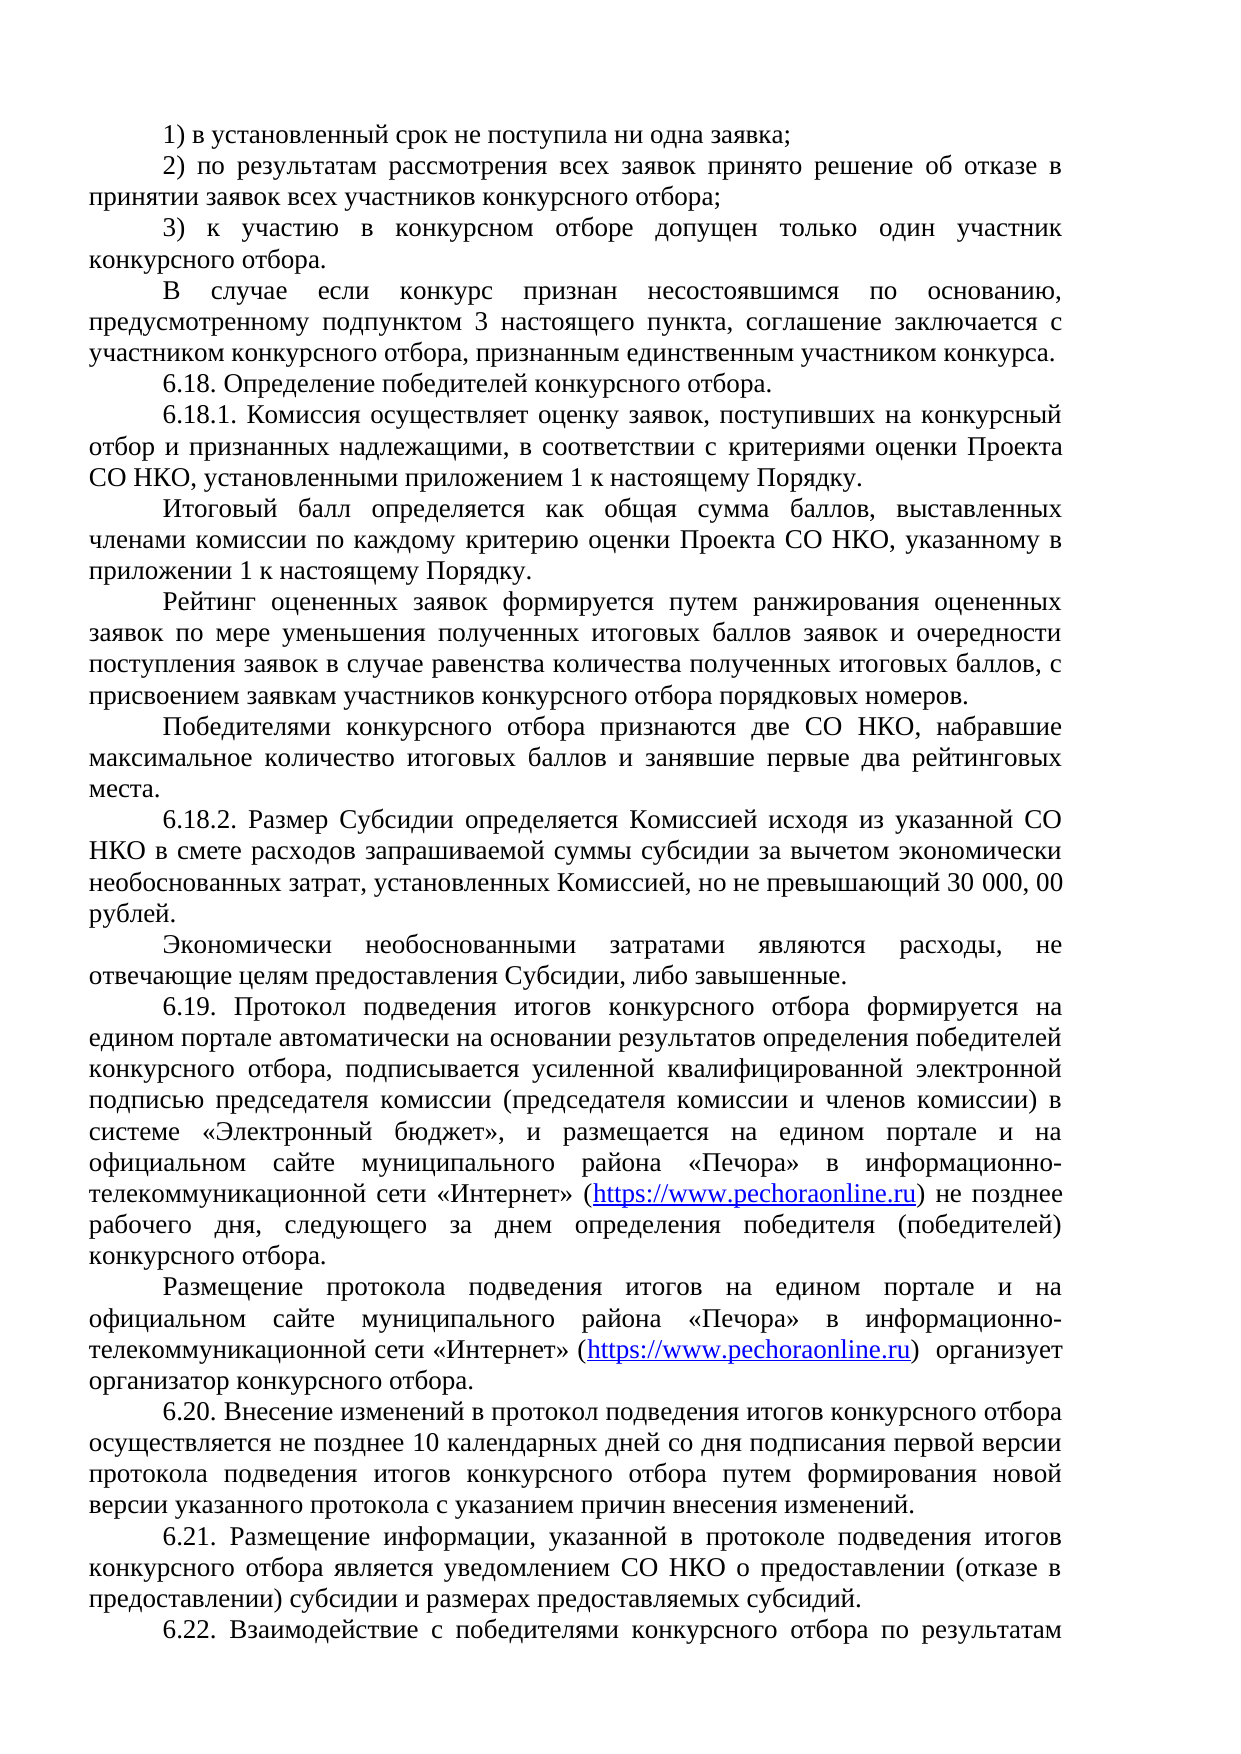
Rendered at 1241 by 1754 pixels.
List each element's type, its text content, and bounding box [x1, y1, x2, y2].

text Экономически необоснованными затратами являются расходы, не отвечающие целям предоставления Субсидии, либо завышенные. [89, 928, 1063, 990]
text В случае если конкурс признан несостоявшимся по основанию, предусмотренному подпунктом 3 настоящего пункта, соглашение заключается с участником конкурсного отбора, признанным единственным участником конкурса. [89, 274, 1063, 367]
text 6.18.2. Размер Субсидии определяется Комиссией исходя из указанной СО НКО в смете расходов запрашиваемой суммы субсидии за вычетом экономически необоснованных затрат, установленных Комиссией, но не превышающий 30 000, 00 рублей. [89, 803, 1063, 928]
text 6.20. Внесение изменений в протокол подведения итогов конкурсного отбора осуществляется не позднее 10 календарных дней со дня подписания первой версии протокола подведения итогов конкурсного отбора путем формирования новой версии указанного протокола с указанием причин внесения изменений. [89, 1395, 1063, 1520]
text 6.18.1. Комиссия осуществляет оценку заявок, поступивших на конкурсный отбор и признанных надлежащими, в соответствии с критериями оценки Проекта СО НКО, установленными приложением 1 к настоящему Порядку. [89, 398, 1063, 492]
text Рейтинг оцененных заявок формируется путем ранжирования оцененных заявок по мере уменьшения полученных итоговых баллов заявок и очередности поступления заявок в случае равенства количества полученных итоговых баллов, с присвоением заявкам участников конкурсного отбора порядковых номеров. [89, 585, 1063, 710]
text 1) в установленный срок не поступила ни одна заявка; [89, 118, 1063, 149]
text 6.21. Размещение информации, указанной в протоколе подведения итогов конкурсного отбора является уведомлением СО НКО о предоставлении (отказе в предоставлении) субсидии и размерах предоставляемых субсидий. [89, 1520, 1063, 1613]
text Итоговый балл определяется как общая сумма баллов, выставленных членами комиссии по каждому критерию оценки Проекта СО НКО, указанному в приложении 1 к настоящему Порядку. [89, 492, 1063, 585]
text 2) по результатам рассмотрения всех заявок принято решение об отказе в принятии заявок всех участников конкурсного отбора; [89, 149, 1063, 212]
text 3) к участию в конкурсном отборе допущен только один участник конкурсного отбора. [89, 212, 1063, 274]
text 6.19. Протокол подведения итогов конкурсного отбора формируется на едином портале автоматически на основании результатов определения победителей конкурсного отбора, подписывается усиленной квалифицированной электронной подписью председателя комиссии (председателя комиссии и членов комиссии) в системе «Электронный бюджет», и размещается на едином портале и на официальном сайте муниципального района «Печора» в информационно-телекоммуникационной сети «Интернет» (https://www.pechoraonline.ru) не позднее рабочего дня, следующего за днем определения победителя (победителей) конкурсного отбора. [89, 990, 1063, 1271]
text Победителями конкурсного отбора признаются две СО НКО, набравшие максимальное количество итоговых баллов и занявшие первые два рейтинговых места. [89, 710, 1063, 803]
text 6.18. Определение победителей конкурсного отбора. [89, 367, 1063, 398]
text Размещение протокола подведения итогов на едином портале и на официальном сайте муниципального района «Печора» в информационно-телекоммуникационной сети «Интернет» (https://www.pechoraonline.ru) организует организатор конкурсного отбора. [89, 1271, 1063, 1395]
